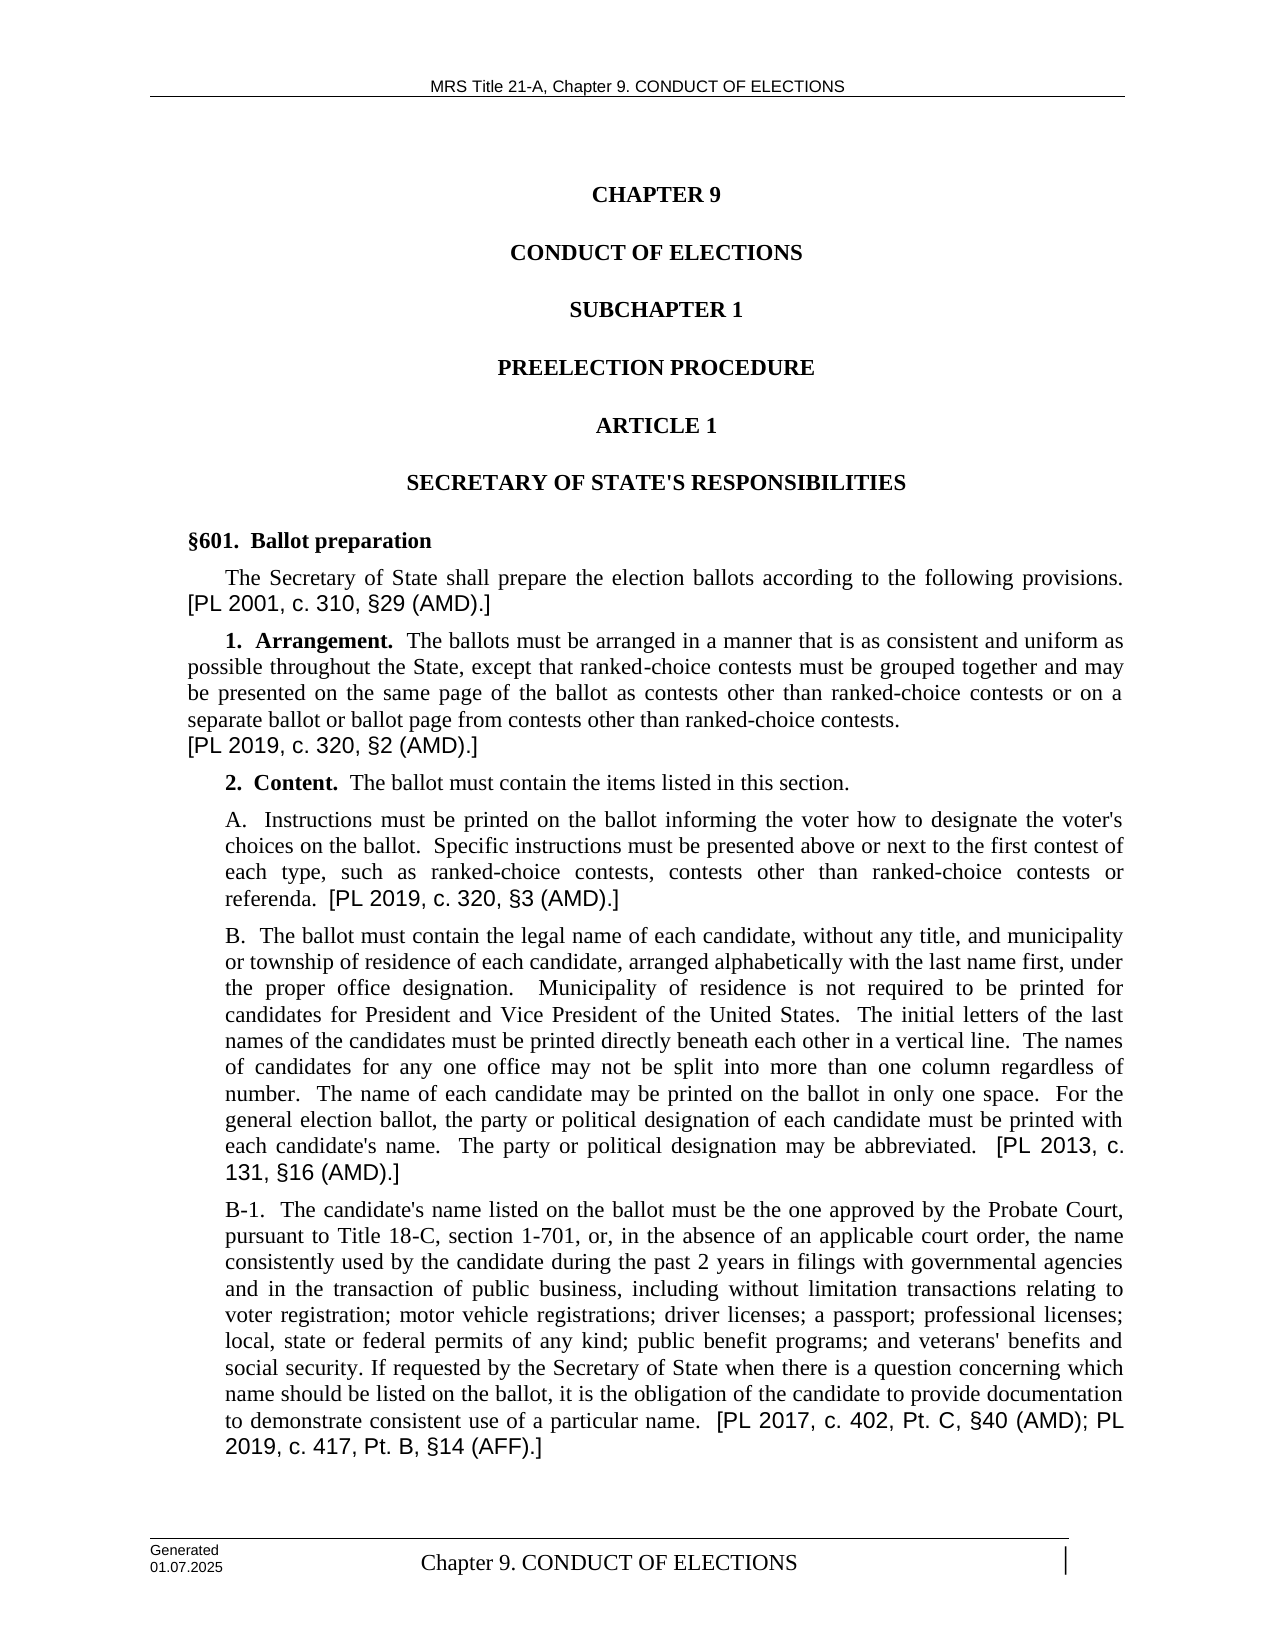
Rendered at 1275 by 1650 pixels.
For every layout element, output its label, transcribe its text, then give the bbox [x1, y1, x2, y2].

text SECRETARY OF STATE'S RESPONSIBILITIES [187, 469, 1125, 496]
text 2. Content. The ballot must contain the items listed in this section. [187, 769, 1125, 795]
text §601. Ballot preparation [187, 527, 1125, 553]
text The Secretary of State shall prepare the election ballots according to the following provisions. [PL 2001, c. 310, §29 (AMD).] [187, 564, 1125, 616]
text CONDUCT OF ELECTIONS [187, 239, 1125, 265]
text [PL 2019, c. 320, §2 (AMD).] [187, 732, 1125, 758]
text ARTICLE 1 [187, 412, 1125, 438]
text B. The ballot must contain the legal name of each candidate, without any title, and municipality or township of residence of each candidate, arranged alphabetically with the last name first, under the proper office designation. Municipality of residence is not required to be printed for candidates for President and Vice President of the United States. The initial letters of the last names of the candidates must be printed directly beneath each other in a vertical line. The names of candidates for any one office may not be split into more than one column regardless of number. The name of each candidate may be printed on the ballot in only one space. For the general election ballot, the party or political designation of each candidate must be printed with each candidate's name. The party or political designation may be abbreviated. [PL 2013, c. 131, §16 (AMD).] [225, 922, 1125, 1185]
text 1. Arrangement. The ballots must be arranged in a manner that is as consistent and uniform as possible throughout the State, except that ranked‑choice contests must be grouped together and may be presented on the same page of the ballot as contests other than ranked-choice contests or on a separate ballot or ballot page from contests other than ranked-choice contests. [187, 627, 1125, 732]
text SUBCHAPTER 1 [187, 296, 1125, 323]
text CHAPTER 9 [187, 181, 1125, 208]
text B-1. The candidate's name listed on the ballot must be the one approved by the Probate Court, pursuant to Title 18‑C, section 1‑701, or, in the absence of an applicable court order, the name consistently used by the candidate during the past 2 years in filings with governmental agencies and in the transaction of public business, including without limitation transactions relating to voter registration; motor vehicle registrations; driver licenses; a passport; professional licenses; local, state or federal permits of any kind; public benefit programs; and veterans' benefits and social security. If requested by the Secretary of State when there is a question concerning which name should be listed on the ballot, it is the obligation of the candidate to provide documentation to demonstrate consistent use of a particular name. [PL 2017, c. 402, Pt. C, §40 (AMD); PL 2019, c. 417, Pt. B, §14 (AFF).] [225, 1196, 1125, 1459]
text A. Instructions must be printed on the ballot informing the voter how to designate the voter's choices on the ballot. Specific instructions must be presented above or next to the first contest of each type, such as ranked-choice contests, contests other than ranked-choice contests or referenda. [PL 2019, c. 320, §3 (AMD).] [225, 806, 1125, 911]
text PREELECTION PROCEDURE [187, 354, 1125, 380]
